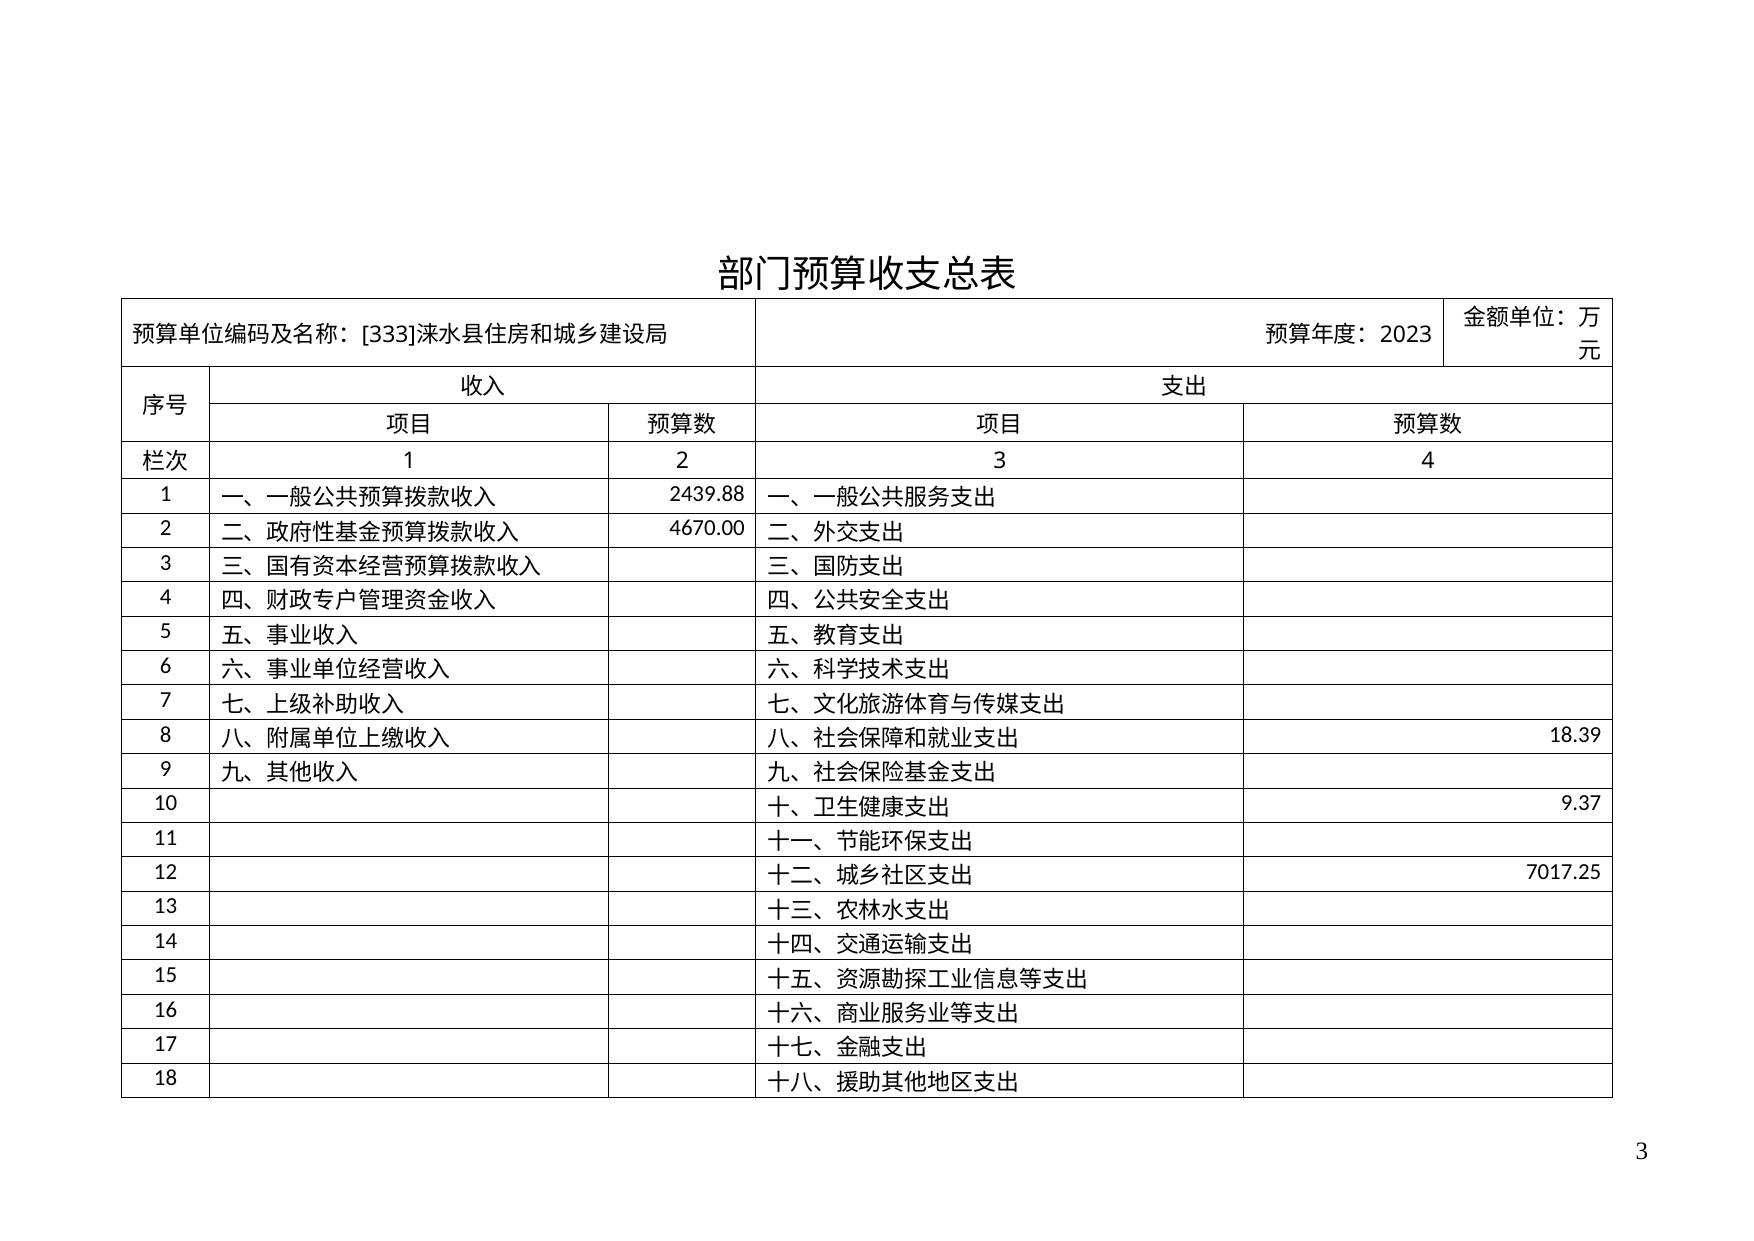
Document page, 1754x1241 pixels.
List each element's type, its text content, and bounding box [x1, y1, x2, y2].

table_cell [609, 995, 755, 1028]
table_cell [1244, 651, 1612, 684]
table_cell 17 [122, 1029, 209, 1062]
table_cell [1244, 548, 1612, 581]
table_cell [609, 926, 755, 959]
table_cell 1 [210, 442, 608, 478]
table_cell 十一、节能环保支出 [756, 823, 1243, 856]
table_cell 十七、金融支出 [756, 1029, 1243, 1062]
table_cell [1244, 514, 1612, 547]
table_cell 一、一般公共预算拨款收入 [210, 479, 608, 512]
table_cell 十三、农林水支出 [756, 892, 1243, 925]
table_cell 七、上级补助收入 [210, 685, 608, 719]
table_cell 收入 [210, 367, 755, 403]
table_cell 2 [122, 514, 209, 547]
table_cell 3 [756, 442, 1243, 478]
table_cell 2 [609, 442, 755, 478]
table_cell 4670.00 [609, 514, 755, 547]
table_cell [1244, 582, 1612, 616]
table_cell 十、卫生健康支出 [756, 789, 1243, 822]
table_cell [1244, 479, 1612, 512]
table_cell [210, 926, 608, 959]
table_cell [609, 651, 755, 684]
table_cell [210, 1064, 608, 1097]
table_cell [609, 857, 755, 891]
table_cell [609, 960, 755, 994]
table_cell 五、教育支出 [756, 617, 1243, 650]
table_cell 5 [122, 617, 209, 650]
table_cell 栏次 [122, 442, 209, 478]
table_cell 7017.25 [1244, 857, 1612, 891]
table_cell 预算数 [609, 404, 755, 441]
table_cell 18.39 [1244, 720, 1612, 753]
table_cell 项目 [210, 404, 608, 441]
table_cell 15 [122, 960, 209, 994]
table_cell 五、事业收入 [210, 617, 608, 650]
table_cell 九、其他收入 [210, 754, 608, 787]
table_cell 13 [122, 892, 209, 925]
table_cell [609, 582, 755, 616]
table_cell [609, 892, 755, 925]
table_cell 十四、交通运输支出 [756, 926, 1243, 959]
table_cell 三、国有资本经营预算拨款收入 [210, 548, 608, 581]
table_cell 2439.88 [609, 479, 755, 512]
table_cell 项目 [756, 404, 1243, 441]
table_cell 8 [122, 720, 209, 753]
table_cell 预算数 [1244, 404, 1612, 441]
table_cell 10 [122, 789, 209, 822]
table_cell 九、社会保险基金支出 [756, 754, 1243, 787]
table_cell [1244, 995, 1612, 1028]
table_cell 3 [122, 548, 209, 581]
table_cell [1244, 685, 1612, 719]
table_cell [210, 857, 608, 891]
table_cell 1 [122, 479, 209, 512]
table_cell 7 [122, 685, 209, 719]
table_cell 八、附属单位上缴收入 [210, 720, 608, 753]
table_cell 9.37 [1244, 789, 1612, 822]
table_cell 十二、城乡社区支出 [756, 857, 1243, 891]
table_cell 4 [122, 582, 209, 616]
table_cell 六、科学技术支出 [756, 651, 1243, 684]
table_cell 支出 [756, 367, 1612, 403]
table_cell 14 [122, 926, 209, 959]
table_cell [1244, 754, 1612, 787]
table_cell [210, 823, 608, 856]
table_cell 金额单位：万元 [1444, 299, 1612, 366]
table_cell [1244, 1064, 1612, 1097]
table_cell 六、事业单位经营收入 [210, 651, 608, 684]
table_header 部门预算收支总表 [121, 142, 1612, 298]
table_cell [609, 754, 755, 787]
table_cell 16 [122, 995, 209, 1028]
table_cell [210, 995, 608, 1028]
table_cell 6 [122, 651, 209, 684]
table_cell 四、公共安全支出 [756, 582, 1243, 616]
table_cell 四、财政专户管理资金收入 [210, 582, 608, 616]
table_cell 12 [122, 857, 209, 891]
table_cell 十五、资源勘探工业信息等支出 [756, 960, 1243, 994]
table_cell [210, 1029, 608, 1062]
table_cell [1244, 617, 1612, 650]
table_cell [609, 1064, 755, 1097]
table_cell [210, 960, 608, 994]
table_cell 预算年度：2023 [756, 299, 1443, 366]
table_cell 4 [1244, 442, 1612, 478]
table_cell 二、政府性基金预算拨款收入 [210, 514, 608, 547]
table_cell [210, 789, 608, 822]
table_cell 18 [122, 1064, 209, 1097]
table_cell [609, 1029, 755, 1062]
table_cell 三、国防支出 [756, 548, 1243, 581]
table_cell 一、一般公共服务支出 [756, 479, 1243, 512]
table_cell 序号 [122, 367, 209, 441]
table_cell 八、社会保障和就业支出 [756, 720, 1243, 753]
table_cell [1244, 926, 1612, 959]
table_cell [1244, 892, 1612, 925]
table_cell 十八、援助其他地区支出 [756, 1064, 1243, 1097]
table_cell [609, 720, 755, 753]
table_cell [609, 617, 755, 650]
table_cell 预算单位编码及名称：[333]涞水县住房和城乡建设局 [122, 299, 755, 366]
table_cell [1244, 823, 1612, 856]
table_cell 七、文化旅游体育与传媒支出 [756, 685, 1243, 719]
table_cell [609, 823, 755, 856]
table_cell [609, 548, 755, 581]
table_cell [609, 685, 755, 719]
table_cell 11 [122, 823, 209, 856]
table_cell 9 [122, 754, 209, 787]
table_cell 十六、商业服务业等支出 [756, 995, 1243, 1028]
table_cell [1244, 960, 1612, 994]
table_cell [1244, 1029, 1612, 1062]
table_cell [210, 892, 608, 925]
table_cell [609, 789, 755, 822]
table_cell 二、外交支出 [756, 514, 1243, 547]
